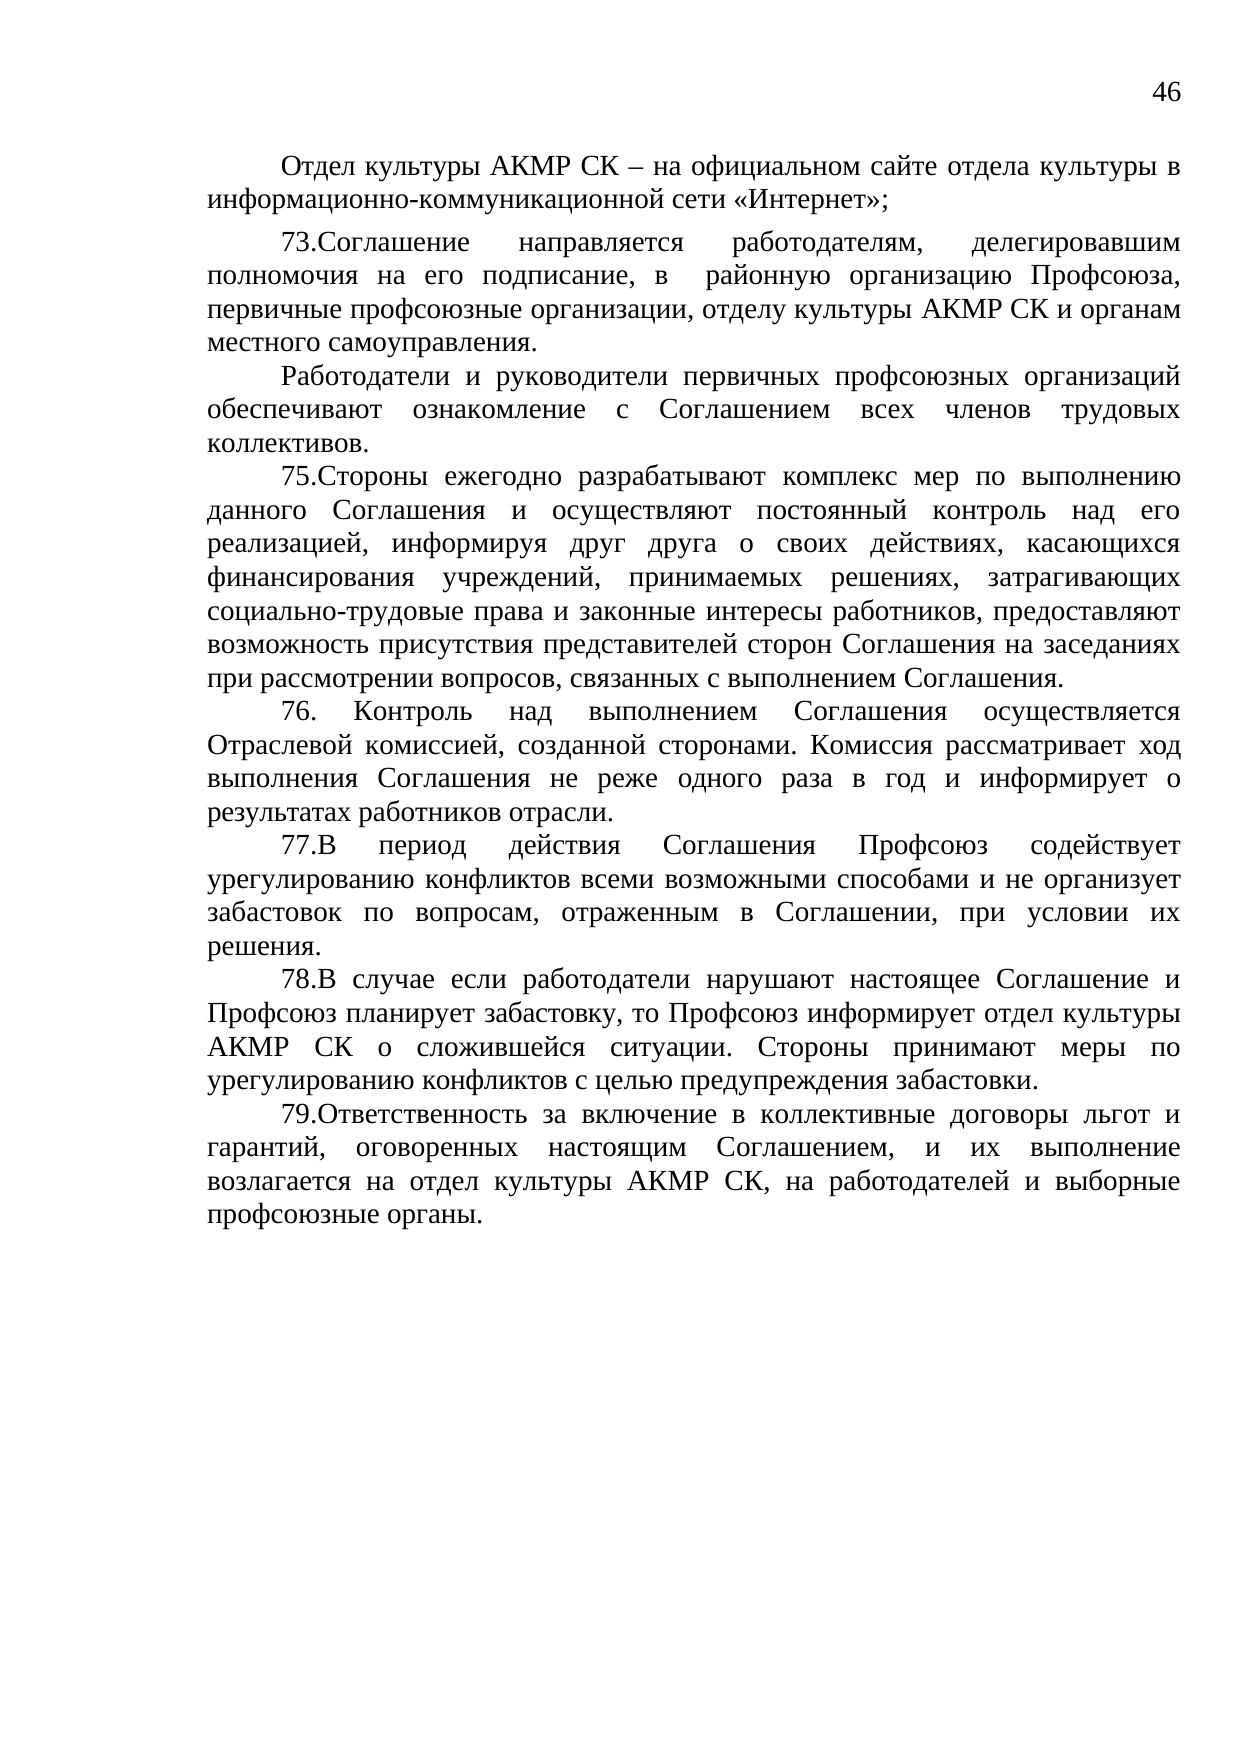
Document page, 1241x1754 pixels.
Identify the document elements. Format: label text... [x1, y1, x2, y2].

text 73.Соглашение направляется работодателям, делегировавшим полномочия на его подписание, в районную организацию Профсоюза, первичные профсоюзные организации, отделу культуры АКМР СК и органам местного самоуправления. [207, 224, 1181, 358]
text 77.В период действия Соглашения Профсоюз содействует урегулированию конфликтов всеми возможными способами и не организует забастовок по вопросам, отраженным в Соглашении, при условии их решения. [207, 827, 1181, 962]
text Отдел культуры АКМР СК – на официальном сайте отдела культуры в информационно-коммуникационной сети «Интернет»; [207, 148, 1181, 215]
text Работодатели и руководители первичных профсоюзных организаций обеспечивают ознакомление с Соглашением всех членов трудовых коллективов. [207, 358, 1181, 458]
text 75.Стороны ежегодно разрабатывают комплекс мер по выполнению данного Соглашения и осуществляют постоянный контроль над его реализацией, информируя друг друга о своих действиях, касающихся финансирования учреждений, принимаемых решениях, затрагивающих социально-трудовые права и законные интересы работников, предоставляют возможность присутствия представителей сторон Соглашения на заседаниях при рассмотрении вопросов, связанных с выполнением Соглашения. [207, 458, 1181, 693]
text 79.Ответственность за включение в коллективные договоры льгот и гарантий, оговоренных настоящим Соглашением, и их выполнение возлагается на отдел культуры АКМР СК, на работодателей и выборные профсоюзные органы. [207, 1096, 1181, 1230]
text 78.В случае если работодатели нарушают настоящее Соглашение и Профсоюз планирует забастовку, то Профсоюз информирует отдел культуры АКМР СК о сложившейся ситуации. Стороны принимают меры по урегулированию конфликтов с целью предупреждения забастовки. [207, 962, 1181, 1096]
text 76. Контроль над выполнением Соглашения осуществляется Отраслевой комиссией, созданной сторонами. Комиссия рассматривает ход выполнения Соглашения не реже одного раза в год и информирует о результатах работников отрасли. [207, 693, 1181, 827]
